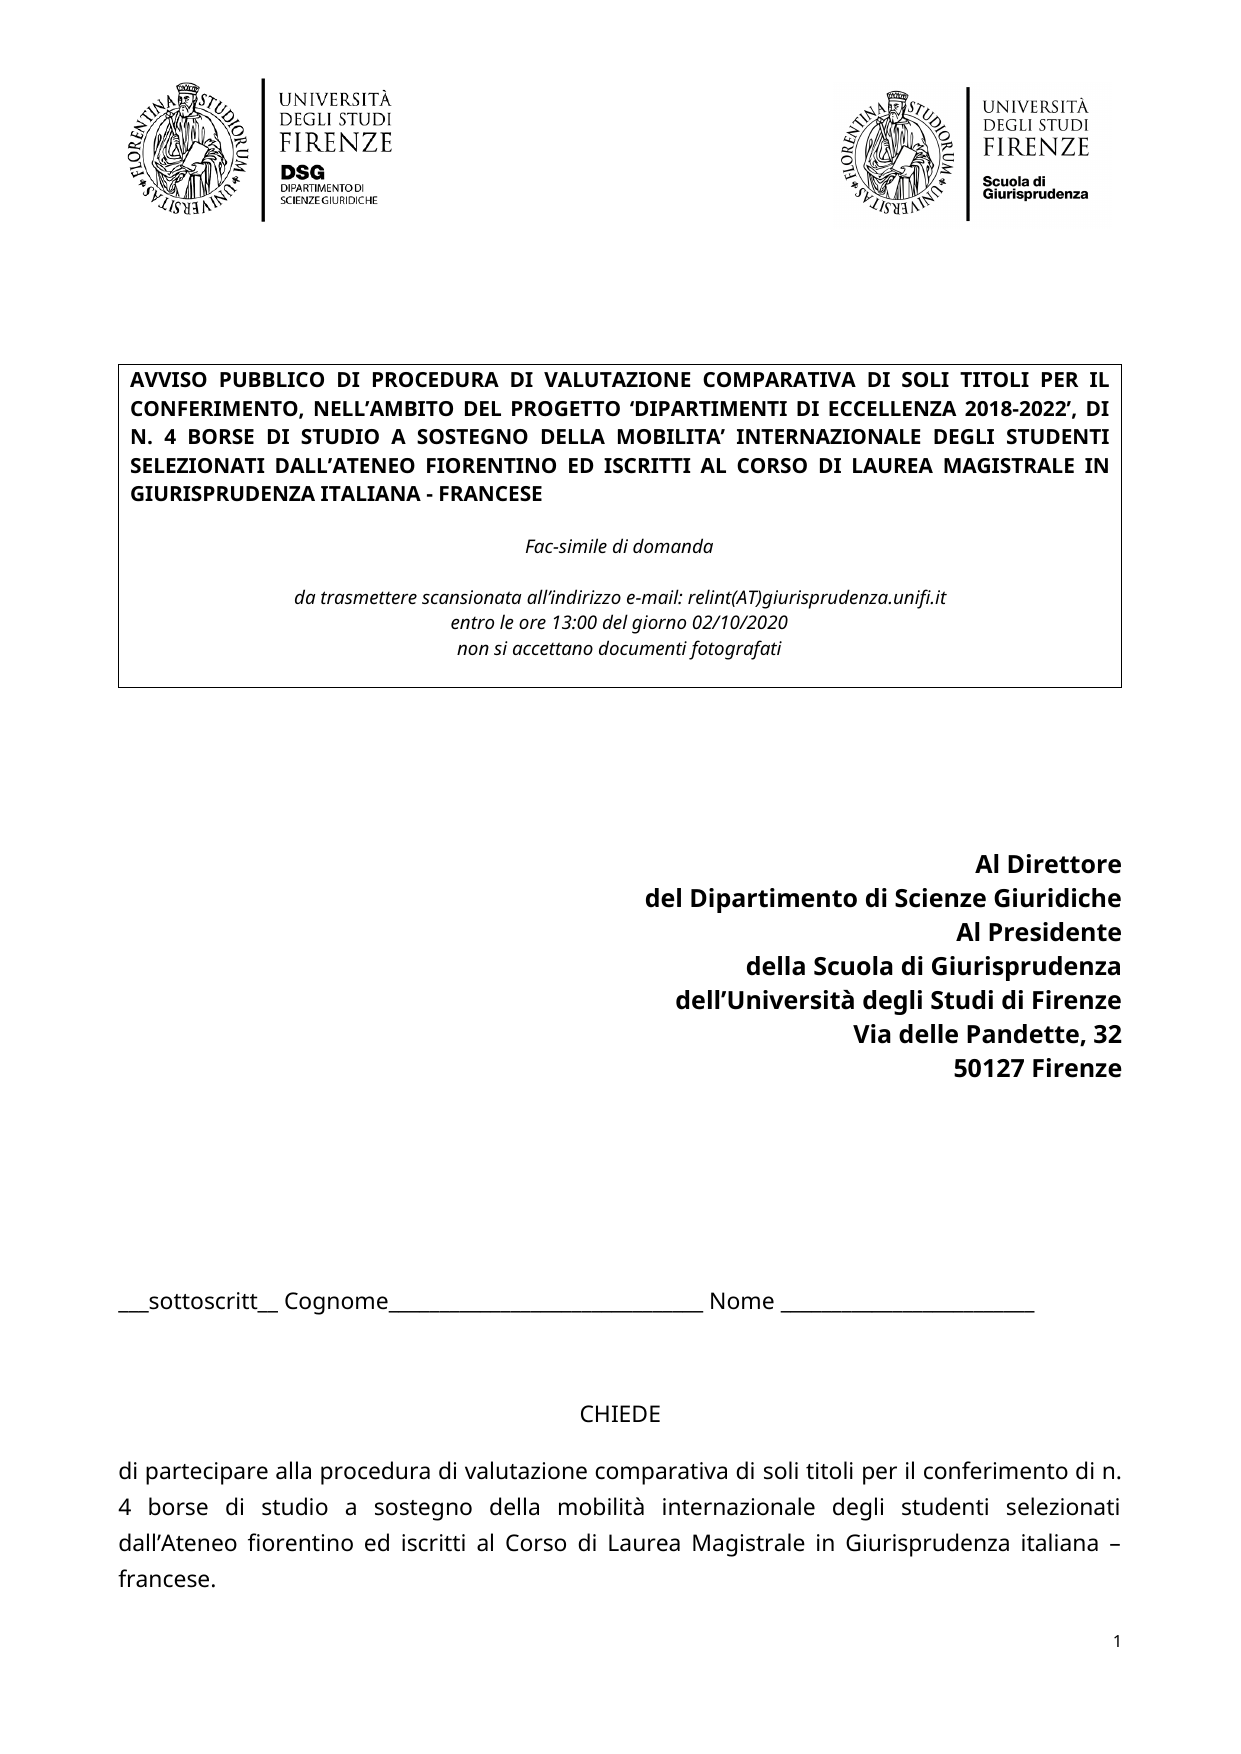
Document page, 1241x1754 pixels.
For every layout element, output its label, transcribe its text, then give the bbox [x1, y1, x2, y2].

text 50127 Firenze [118, 1051, 1122, 1085]
text della Scuola di Giurisprudenza [118, 948, 1122, 982]
text Via delle Pandette, 32 [118, 1017, 1122, 1051]
picture [118, 73, 465, 230]
text del Dipartimento di Scienze Giuridiche [118, 880, 1122, 914]
text Al Direttore [118, 846, 1122, 880]
text di partecipare alla procedura di valutazione comparativa di soli titoli per il conferimento di n. 4 borse di studio a sostegno della mobilità internazionale degli studenti selezionati dall’Ateneo fiorentino ed iscritti al Corso di Laurea Magistrale in Giurisprudenza italiana – francese. [118, 1455, 1122, 1594]
text Al Presidente [118, 914, 1122, 948]
table_header AVVISO PUBBLICO DI PROCEDURA DI VALUTAZIONE COMPARATIVA DI SOLI TITOLI PER IL CONFERIMENTO, NELL’AMBITO DEL PROGETTO ‘DIPARTIMENTI DI ECCELLENZA 2018-2022’, DI N. 4 BORSE DI STUDIO A SOSTEGNO DELLA MOBILITA’ INTERNAZIONALE DEGLI STUDENTI SELEZIONATI DALL’ATENEO FIORENTINO ED ISCRITTI AL CORSO DI LAUREA MAGISTRALE IN GIURISPRUDENZA ITALIANA - FRANCESE Fac-simile di domanda da trasmettere scansionata all’indirizzo e-mail: relint(AT)giurisprudenza.unifi.it entro le ore 13:00 del giorno 02/10/2020 non si accettano documenti fotografati [119, 365, 1121, 687]
picture [832, 82, 1112, 229]
text dell’Università degli Studi di Firenze [118, 982, 1122, 1017]
text ___sottoscritt__ Cognome_______________________________ Nome _________________________ [118, 1284, 1122, 1316]
text CHIEDE [118, 1398, 1122, 1429]
